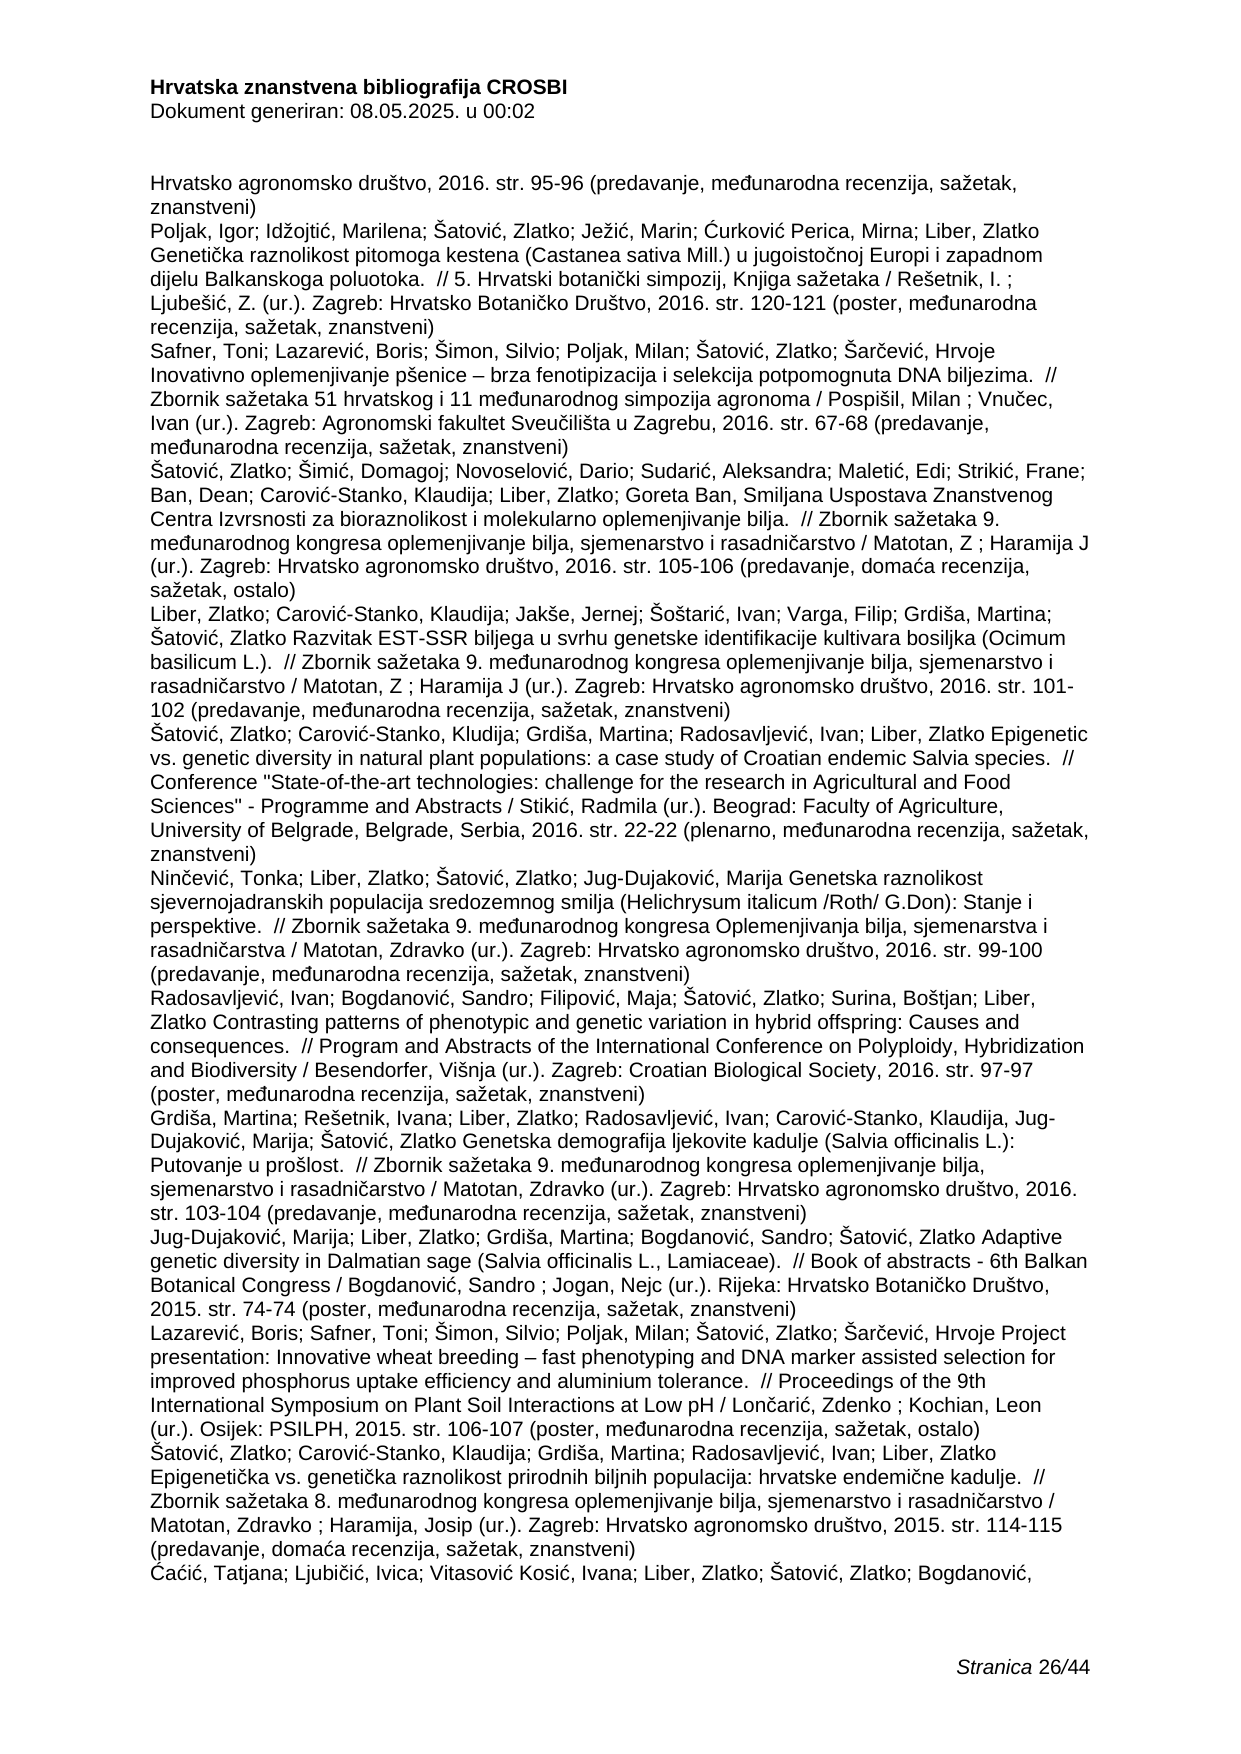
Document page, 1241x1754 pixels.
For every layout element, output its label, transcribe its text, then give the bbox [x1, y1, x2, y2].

text Liber, Zlatko; Carović-Stanko, Klaudija; Jakše, Jernej; Šoštarić, Ivan; Varga, Filip; Grdiša, Martina; Šatović, Zlatko [150, 602, 1090, 722]
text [150, 1561, 1090, 1584]
text Ninčević, Tonka; Liber, Zlatko; Šatović, Zlatko; Jug-Dujaković, Marija [150, 866, 1090, 986]
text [150, 171, 1090, 219]
text Šatović, Zlatko; Carović-Stanko, Klaudija; Grdiša, Martina; Radosavljević, Ivan; Liber, Zlatko [150, 1441, 1090, 1561]
text Šatović, Zlatko; Carović-Stanko, Kludija; Grdiša, Martina; Radosavljević, Ivan; Liber, Zlatko [150, 722, 1090, 866]
text Poljak, Igor; Idžojtić, Marilena; Šatović, Zlatko; Ježić, Marin; Ćurković Perica, Mirna; Liber, Zlatko [150, 219, 1090, 339]
text Lazarević, Boris; Safner, Toni; Šimon, Silvio; Poljak, Milan; Šatović, Zlatko; Šarčević, Hrvoje [150, 1321, 1090, 1441]
text Radosavljević, Ivan; Bogdanović, Sandro; Filipović, Maja; Šatović, Zlatko; Surina, Boštjan; Liber, Zlatko [150, 986, 1090, 1105]
text Šatović, Zlatko; Šimić, Domagoj; Novoselović, Dario; Sudarić, Aleksandra; Maletić, Edi; Strikić, Frane; Ban, Dean; Carović-Stanko, Klaudija; Liber, Zlatko; Goreta Ban, Smiljana [150, 458, 1090, 602]
text Safner, Toni; Lazarević, Boris; Šimon, Silvio; Poljak, Milan; Šatović, Zlatko; Šarčević, Hrvoje [150, 339, 1090, 458]
text Grdiša, Martina; Rešetnik, Ivana; Liber, Zlatko; Radosavljević, Ivan; Carović-Stanko, Klaudija, Jug-Dujaković, Marija; Šatović, Zlatko [150, 1105, 1090, 1225]
text Jug-Dujaković, Marija; Liber, Zlatko; Grdiša, Martina; Bogdanović, Sandro; Šatović, Zlatko [150, 1225, 1090, 1321]
